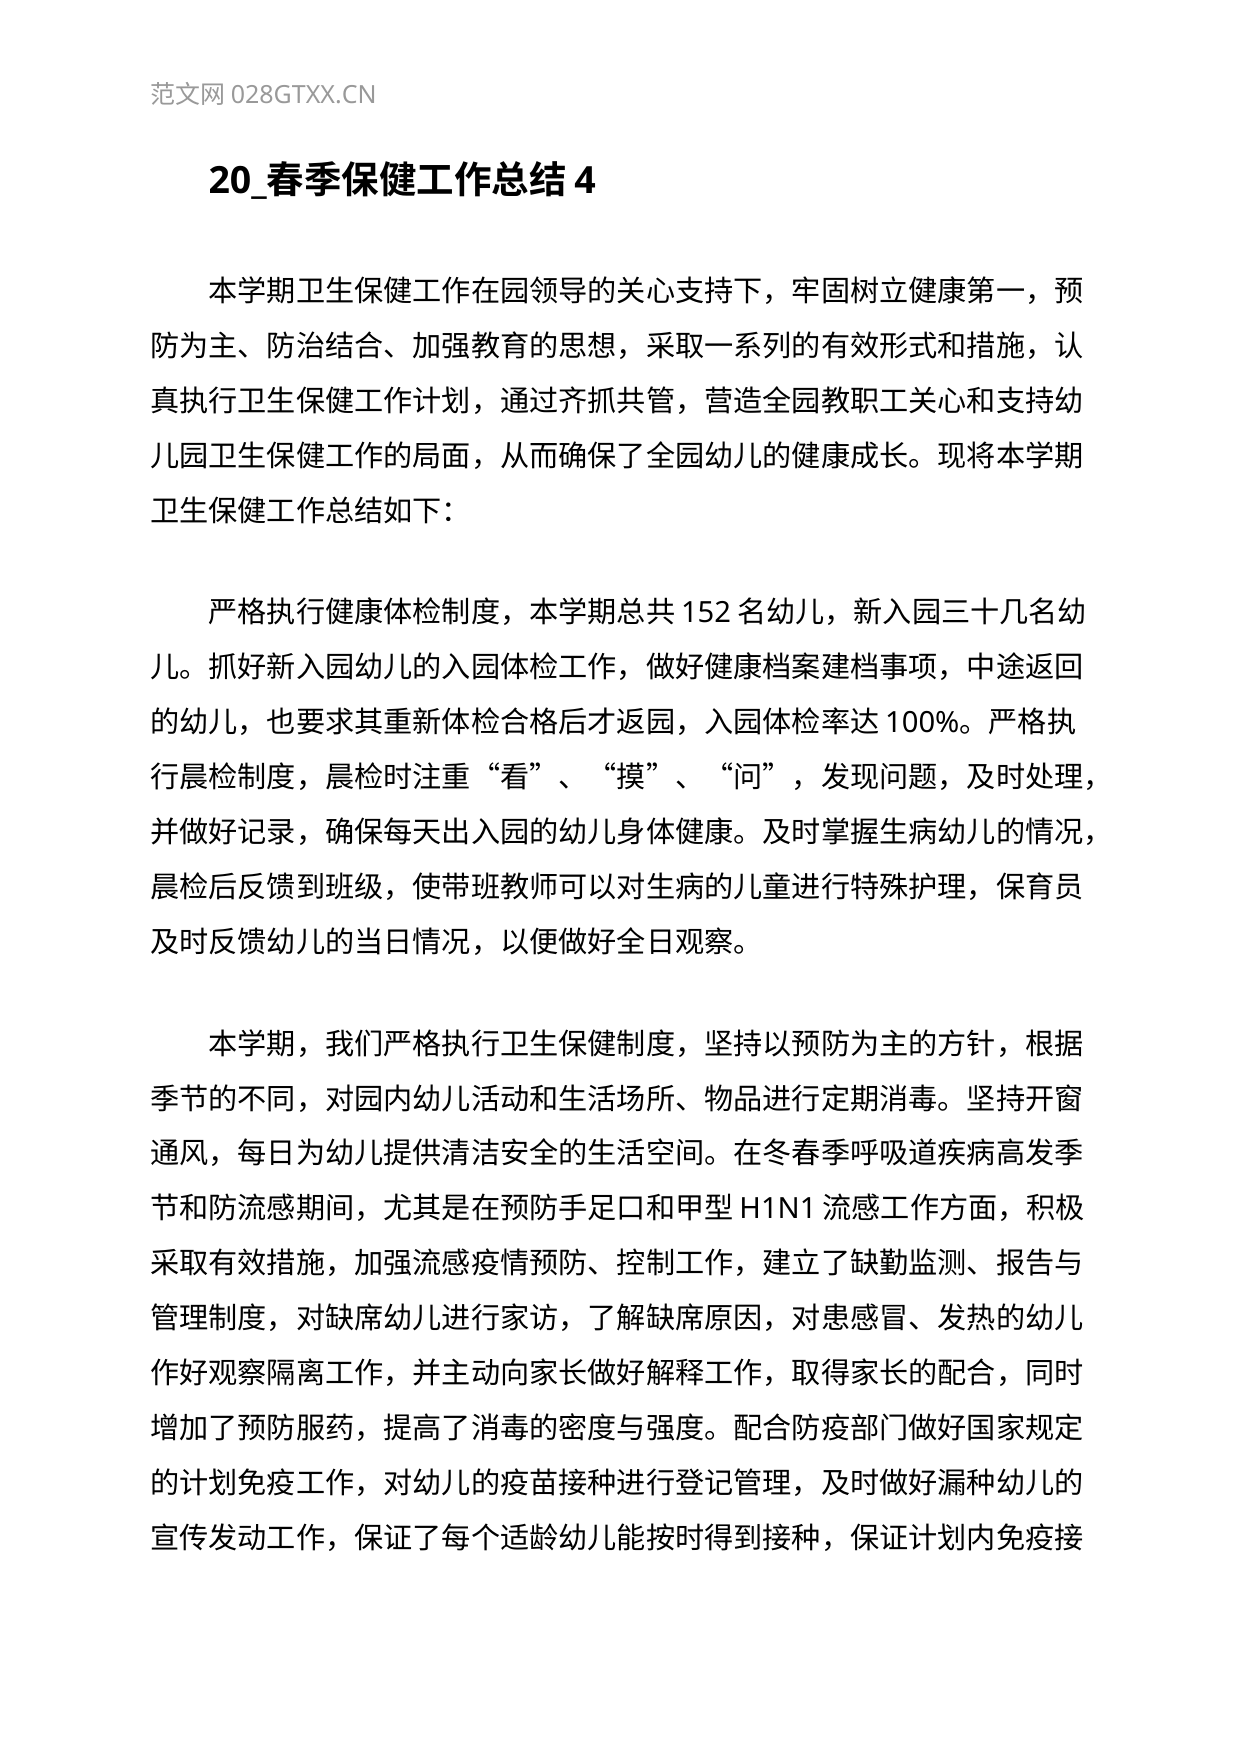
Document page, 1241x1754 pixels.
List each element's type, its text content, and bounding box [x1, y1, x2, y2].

text 20_春季保健工作总结4 [150, 150, 1090, 204]
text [150, 1020, 1090, 1557]
text 严格执行健康体检制度，本学期总共152名幼儿，新入园三十几名幼儿。抓好新入园幼儿的入园体检工作，做好健康档案建档事项，中途返回的幼儿，也要求其重新体检合格后才返园，入园体检率达100%。严格执行晨检制度，晨检时注重“看”、“摸”、“问”，发现问题，及时处理，并做好记录，确保每天出入园的幼儿身体健康。及时掌握生病幼儿的情况，晨检后反馈到班级，使带班教师可以对生病的儿童进行特殊护理，保育员及时反馈幼儿的当日情况，以便做好全日观察。 [150, 589, 1090, 961]
text 本学期卫生保健工作在园领导的关心支持下，牢固树立健康第一，预防为主、防治结合、加强教育的思想，采取一系列的有效形式和措施，认真执行卫生保健工作计划，通过齐抓共管，营造全园教职工关心和支持幼儿园卫生保健工作的局面，从而确保了全园幼儿的健康成长。现将本学期卫生保健工作总结如下： [150, 268, 1090, 529]
